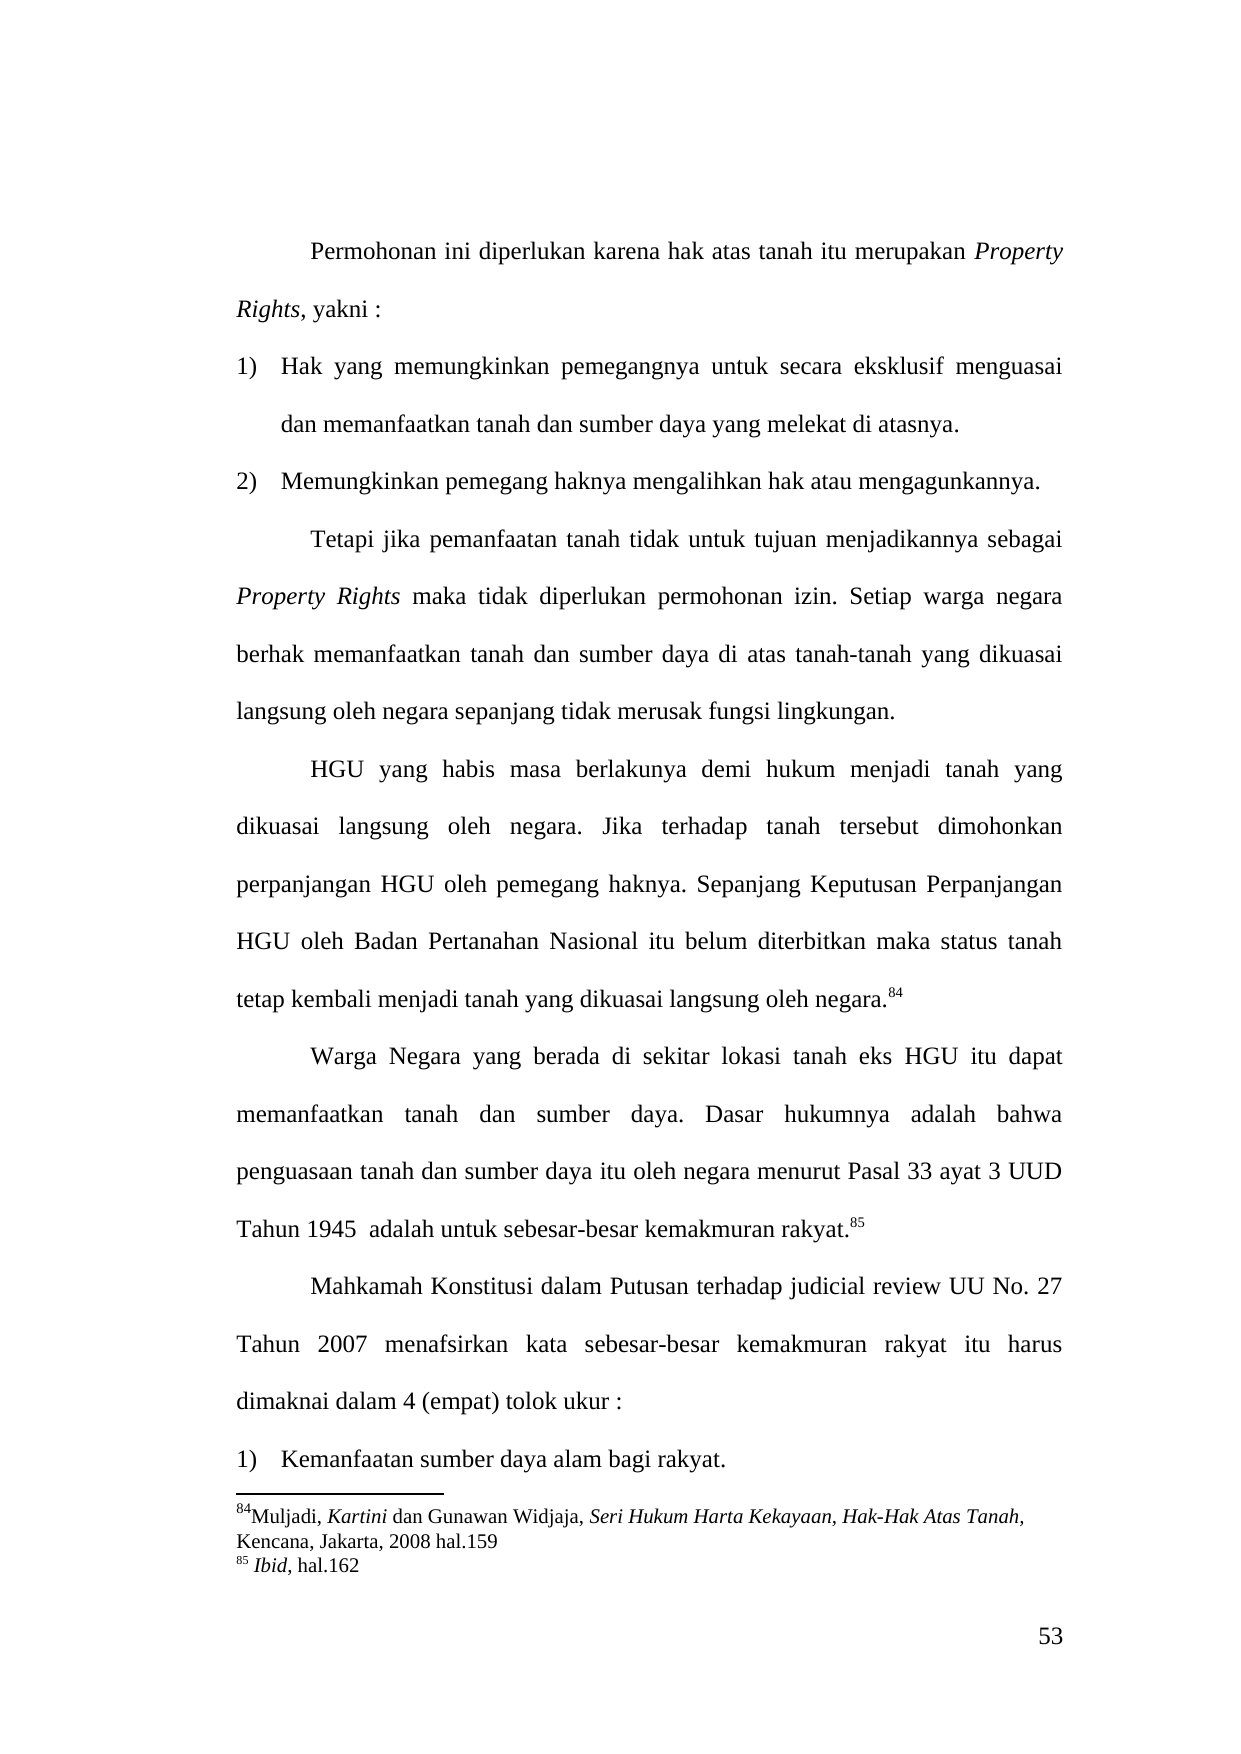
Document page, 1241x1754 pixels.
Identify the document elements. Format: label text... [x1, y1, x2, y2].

text Tetapi jika pemanfaatan tanah tidak untuk tujuan menjadikannya sebagai Property Rights maka tidak diperlukan permohonan izin. Setiap warga negara berhak memanfaatkan tanah dan sumber daya di atas tanah-tanah yang dikuasai langsung oleh negara sepanjang tidak merusak fungsi lingkungan. [236, 524, 1063, 725]
list Hak yang memungkinkan pemegangnya untuk secara eksklusif menguasai dan memanfaatkan tanah dan sumber daya yang melekat di atasnya. [236, 351, 1063, 437]
text HGU yang habis masa berlakunya demi hukum menjadi tanah yang dikuasai langsung oleh negara. Jika terhadap tanah tersebut dimohonkan perpanjangan HGU oleh pemegang haknya. Sepanjang Keputusan Perpanjangan HGU oleh Badan Pertanahan Nasional itu belum diterbitkan maka status tanah tetap kembali menjadi tanah yang dikuasai langsung oleh negara. [236, 754, 1063, 1012]
list Memungkinkan pemegang haknya mengalihkan hak atau mengagunkannya. [236, 466, 1063, 495]
list Kemanfaatan sumber daya alam bagi rakyat. [236, 1444, 1063, 1472]
text Warga Negara yang berada di sekitar lokasi tanah eks HGU itu dapat memanfaatkan tanah dan sumber daya. Dasar hukumnya adalah bahwa penguasaan tanah dan sumber daya itu oleh negara menurut Pasal 33 ayat 3 UUD Tahun 1945 adalah untuk sebesar-besar kemakmuran rakyat. [236, 1041, 1063, 1242]
text Permohonan ini diperlukan karena hak atas tanah itu merupakan Property Rights, yakni : [236, 236, 1063, 322]
text Mahkamah Konstitusi dalam Putusan terhadap judicial review UU No. 27 Tahun 2007 menafsirkan kata sebesar-besar kemakmuran rakyat itu harus dimaknai dalam 4 (empat) tolok ukur : [236, 1271, 1063, 1415]
